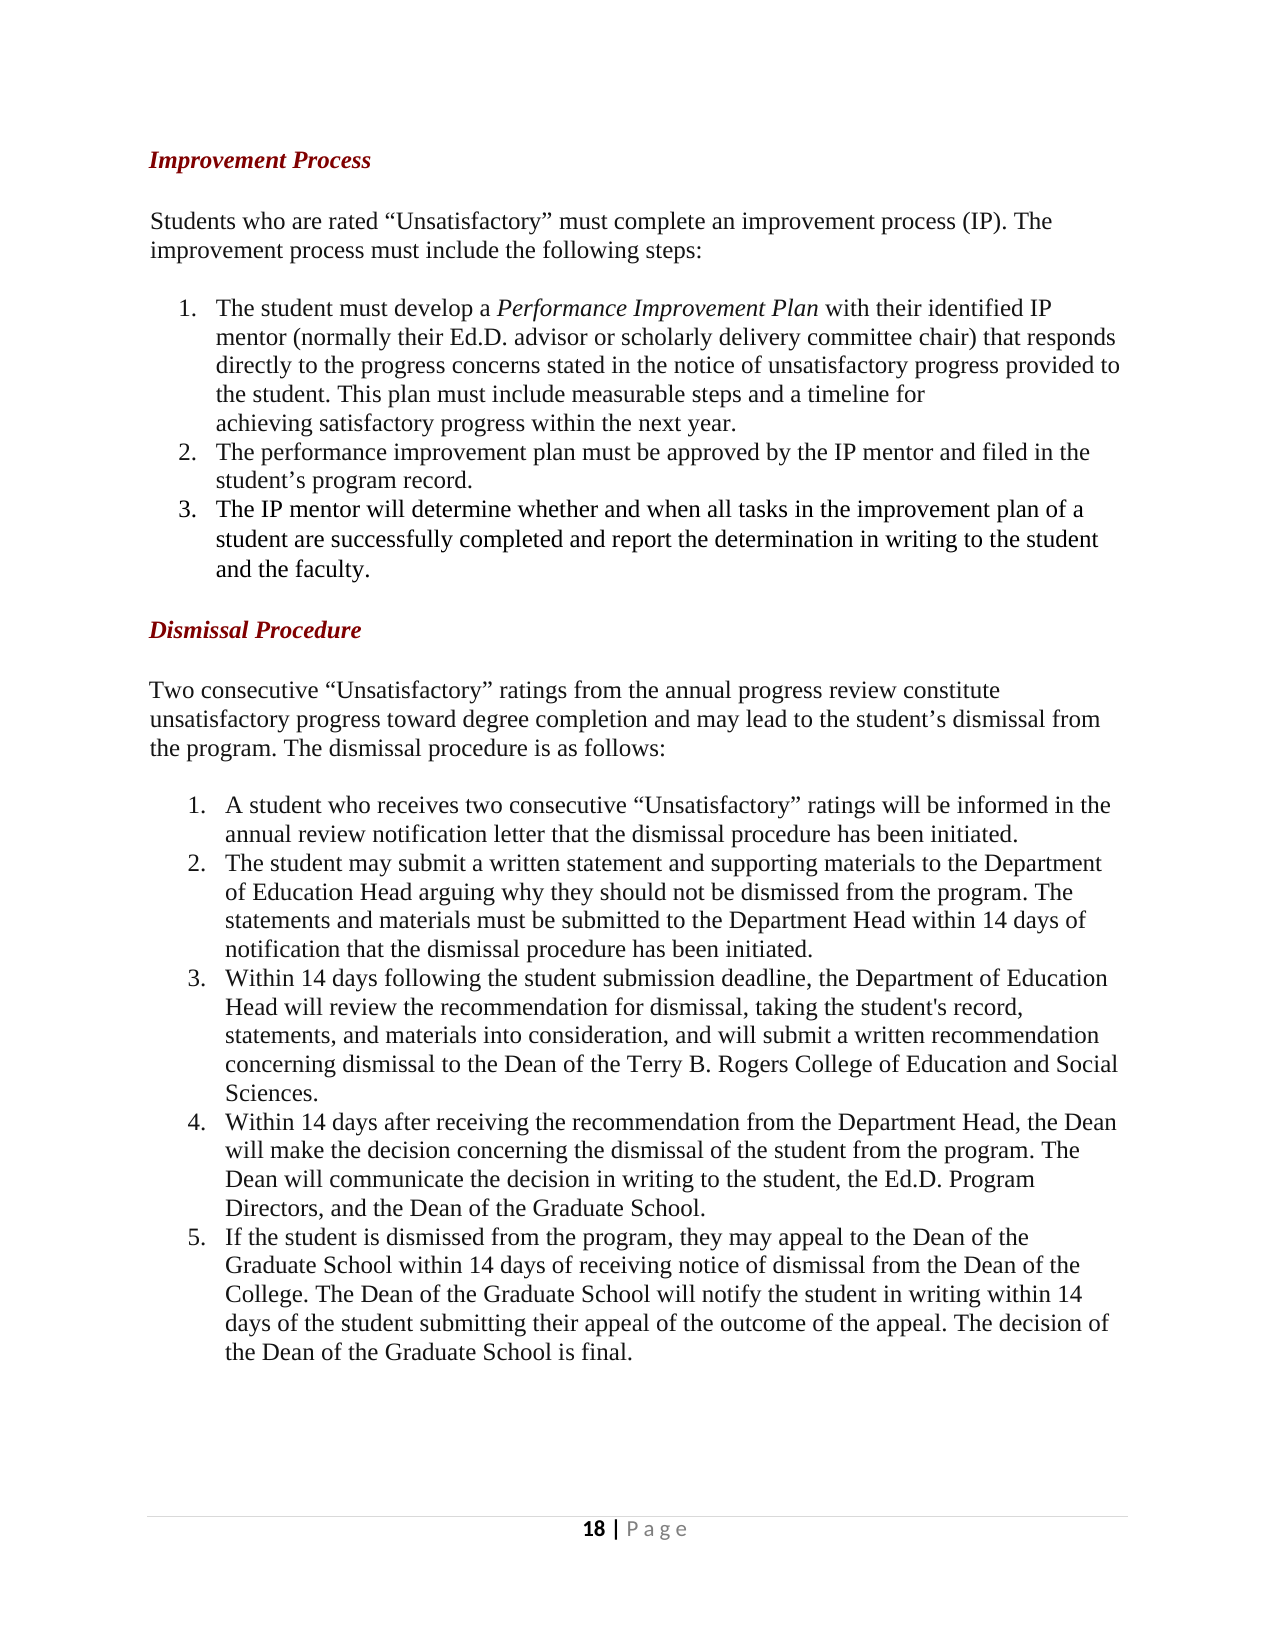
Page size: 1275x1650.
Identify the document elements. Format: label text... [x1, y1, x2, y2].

list Within 14 days following the student submission deadline, the Department of Education Head will review the recommendation for dismissal, taking the student's record, statements, and materials into consideration, and will submit a written recommendation concerning dismissal to the Dean of the Terry B. Rogers College of Education and Social Sciences. [187, 963, 1125, 1107]
list A student who receives two consecutive “Unsatisfactory” ratings will be informed in the annual review notification letter that the dismissal procedure has been initiated. [187, 790, 1125, 848]
list The performance improvement plan must be approved by the IP mentor and filed in the student’s program record. [178, 437, 1125, 494]
text Students who are rated “Unsatisfactory” must complete an improvement process (IP). The improvement process must include the following steps: [150, 206, 1125, 264]
list Within 14 days after receiving the recommendation from the Department Head, the Dean will make the decision concerning the dismissal of the student from the program. The Dean will communicate the decision in writing to the student, the Ed.D. Program Directors, and the Dean of the Graduate School. [187, 1107, 1125, 1222]
list The student must develop a Performance Improvement Plan with their identified IP mentor (normally their Ed.D. advisor or scholarly delivery committee chair) that responds directly to the progress concerns stated in the notice of unsatisfactory progress provided to the student. This plan must include measurable steps and a timeline for achieving satisfactory progress within the next year. [178, 293, 1125, 437]
subtitle Improvement Process [148, 145, 1125, 173]
text Two consecutive “Unsatisfactory” ratings from the annual progress review constitute unsatisfactory progress toward degree completion and may lead to the student’s dismissal from the program. The dismissal procedure is as follows: [148, 675, 1125, 762]
subtitle Dismissal Procedure [148, 616, 1125, 644]
list If the student is dismissed from the program, they may appeal to the Dean of the Graduate School within 14 days of receiving notice of dismissal from the Dean of the College. The Dean of the Graduate School will notify the student in writing within 14 days of the student submitting their appeal of the outcome of the appeal. The decision of the Dean of the Graduate School is final. [187, 1222, 1125, 1365]
list The IP mentor will determine whether and when all tasks in the improvement plan of a student are successfully completed and report the determination in writing to the student and the faculty. [178, 494, 1125, 583]
list The student may submit a written statement and supporting materials to the Department of Education Head arguing why they should not be dismissed from the program. The statements and materials must be submitted to the Department Head within 14 days of notification that the dismissal procedure has been initiated. [187, 848, 1125, 963]
